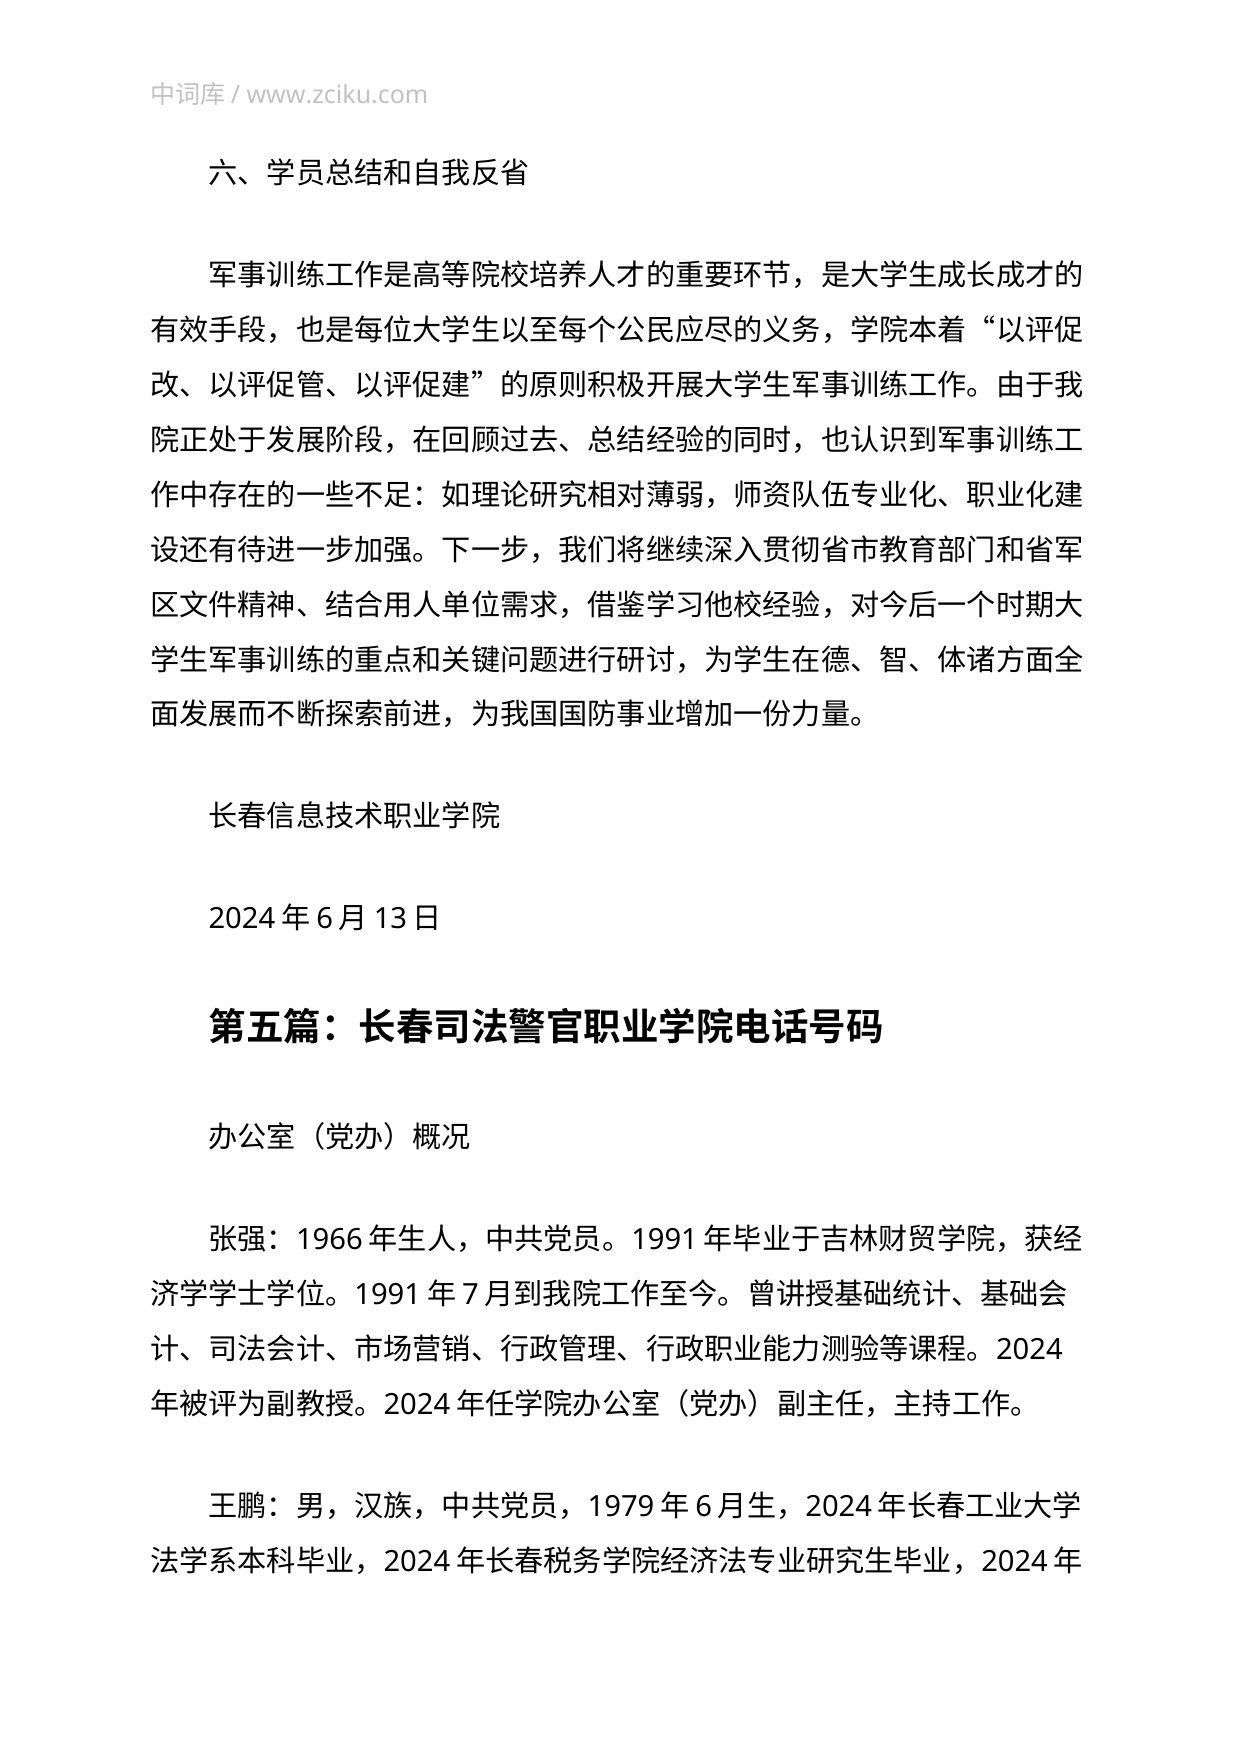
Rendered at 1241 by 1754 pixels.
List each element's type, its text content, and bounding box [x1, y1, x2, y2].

text 长春信息技术职业学院 [150, 793, 1090, 835]
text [150, 1483, 1090, 1580]
text 办公室（党办）概况 [150, 1114, 1090, 1156]
text 军事训练工作是高等院校培养人才的重要环节，是大学生成长成才的有效手段，也是每位大学生以至每个公民应尽的义务，学院本着“以评促改、以评促管、以评促建”的原则积极开展大学生军事训练工作。由于我院正处于发展阶段，在回顾过去、总结经验的同时，也认识到军事训练工作中存在的一些不足：如理论研究相对薄弱，师资队伍专业化、职业化建设还有待进一步加强。下一步，我们将继续深入贯彻省市教育部门和省军区文件精神、结合用人单位需求，借鉴学习他校经验，对今后一个时期大学生军事训练的重点和关键问题进行研讨，为学生在德、智、体诸方面全面发展而不断探索前进，为我国国防事业增加一份力量。 [150, 252, 1090, 733]
text 第五篇：长春司法警官职业学院电话号码 [150, 996, 1090, 1051]
text 张强：1966年生人，中共党员。1991年毕业于吉林财贸学院，获经济学学士学位。1991年7月到我院工作至今。曾讲授基础统计、基础会计、司法会计、市场营销、行政管理、行政职业能力测验等课程。2024年被评为副教授。2024年任学院办公室（党办）副主任，主持工作。 [150, 1216, 1090, 1423]
text 2024年6月13日 [150, 894, 1090, 937]
text 六、学员总结和自我反省 [150, 150, 1090, 192]
